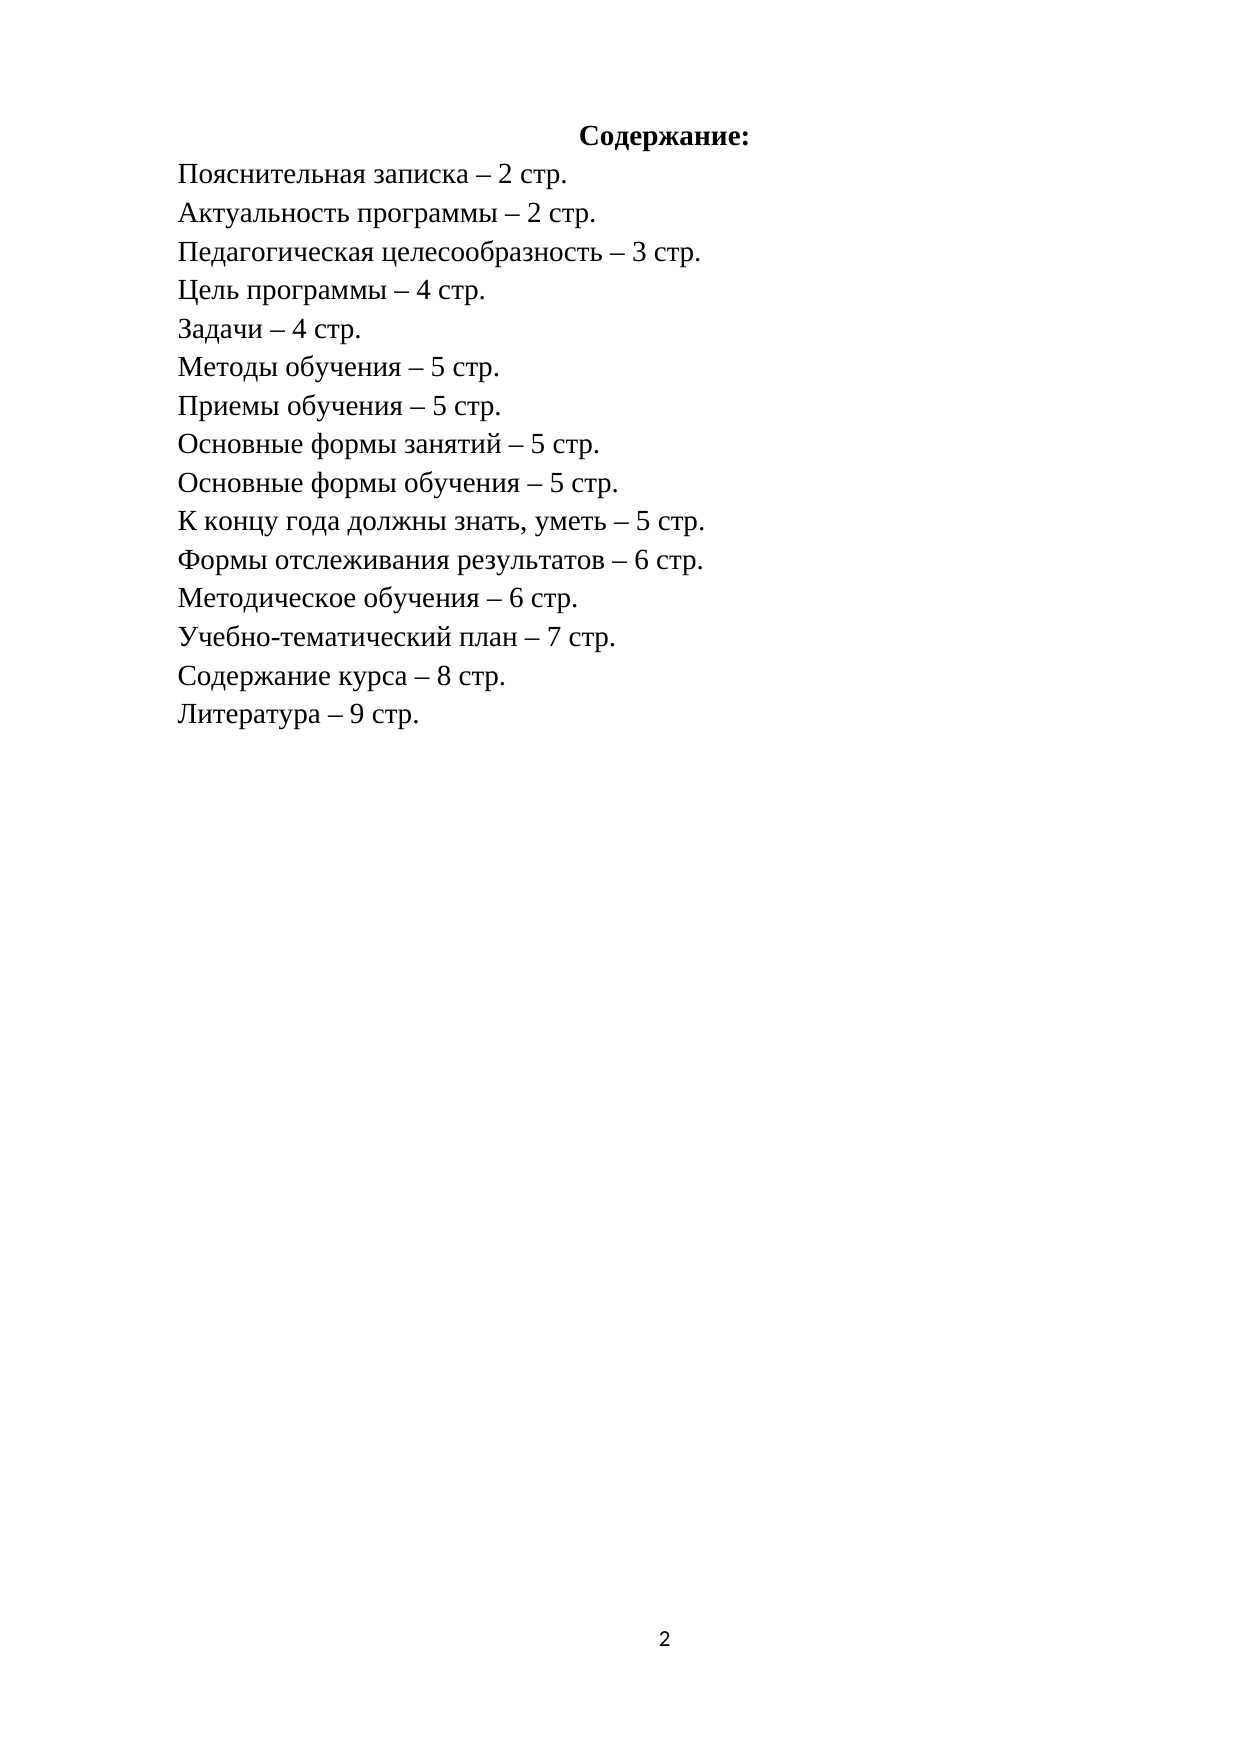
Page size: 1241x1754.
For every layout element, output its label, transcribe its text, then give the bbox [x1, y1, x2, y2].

text Учебно-тематический план – 7 стр. [177, 619, 1152, 653]
text Педагогическая целесообразность – 3 стр. [177, 234, 1152, 267]
text Методы обучения – 5 стр. [177, 349, 1152, 383]
text К концу года должны знать, уметь – 5 стр. [177, 503, 1152, 537]
text Актуальность программы – 2 стр. [177, 195, 1152, 229]
text Литература – 9 стр. [177, 696, 1152, 730]
text Основные формы обучения – 5 стр. [177, 465, 1152, 498]
text Пояснительная записка – 2 стр. [177, 157, 1152, 190]
text Методическое обучения – 6 стр. [177, 581, 1152, 614]
text Цель программы – 4 стр. [177, 272, 1152, 306]
text Задачи – 4 стр. [177, 311, 1152, 344]
text Основные формы занятий – 5 стр. [177, 426, 1152, 460]
text Содержание: [177, 118, 1152, 152]
text Содержание курса – 8 стр. [177, 658, 1152, 691]
text Приемы обучения – 5 стр. [177, 388, 1152, 421]
text Формы отслеживания результатов – 6 стр. [177, 542, 1152, 576]
